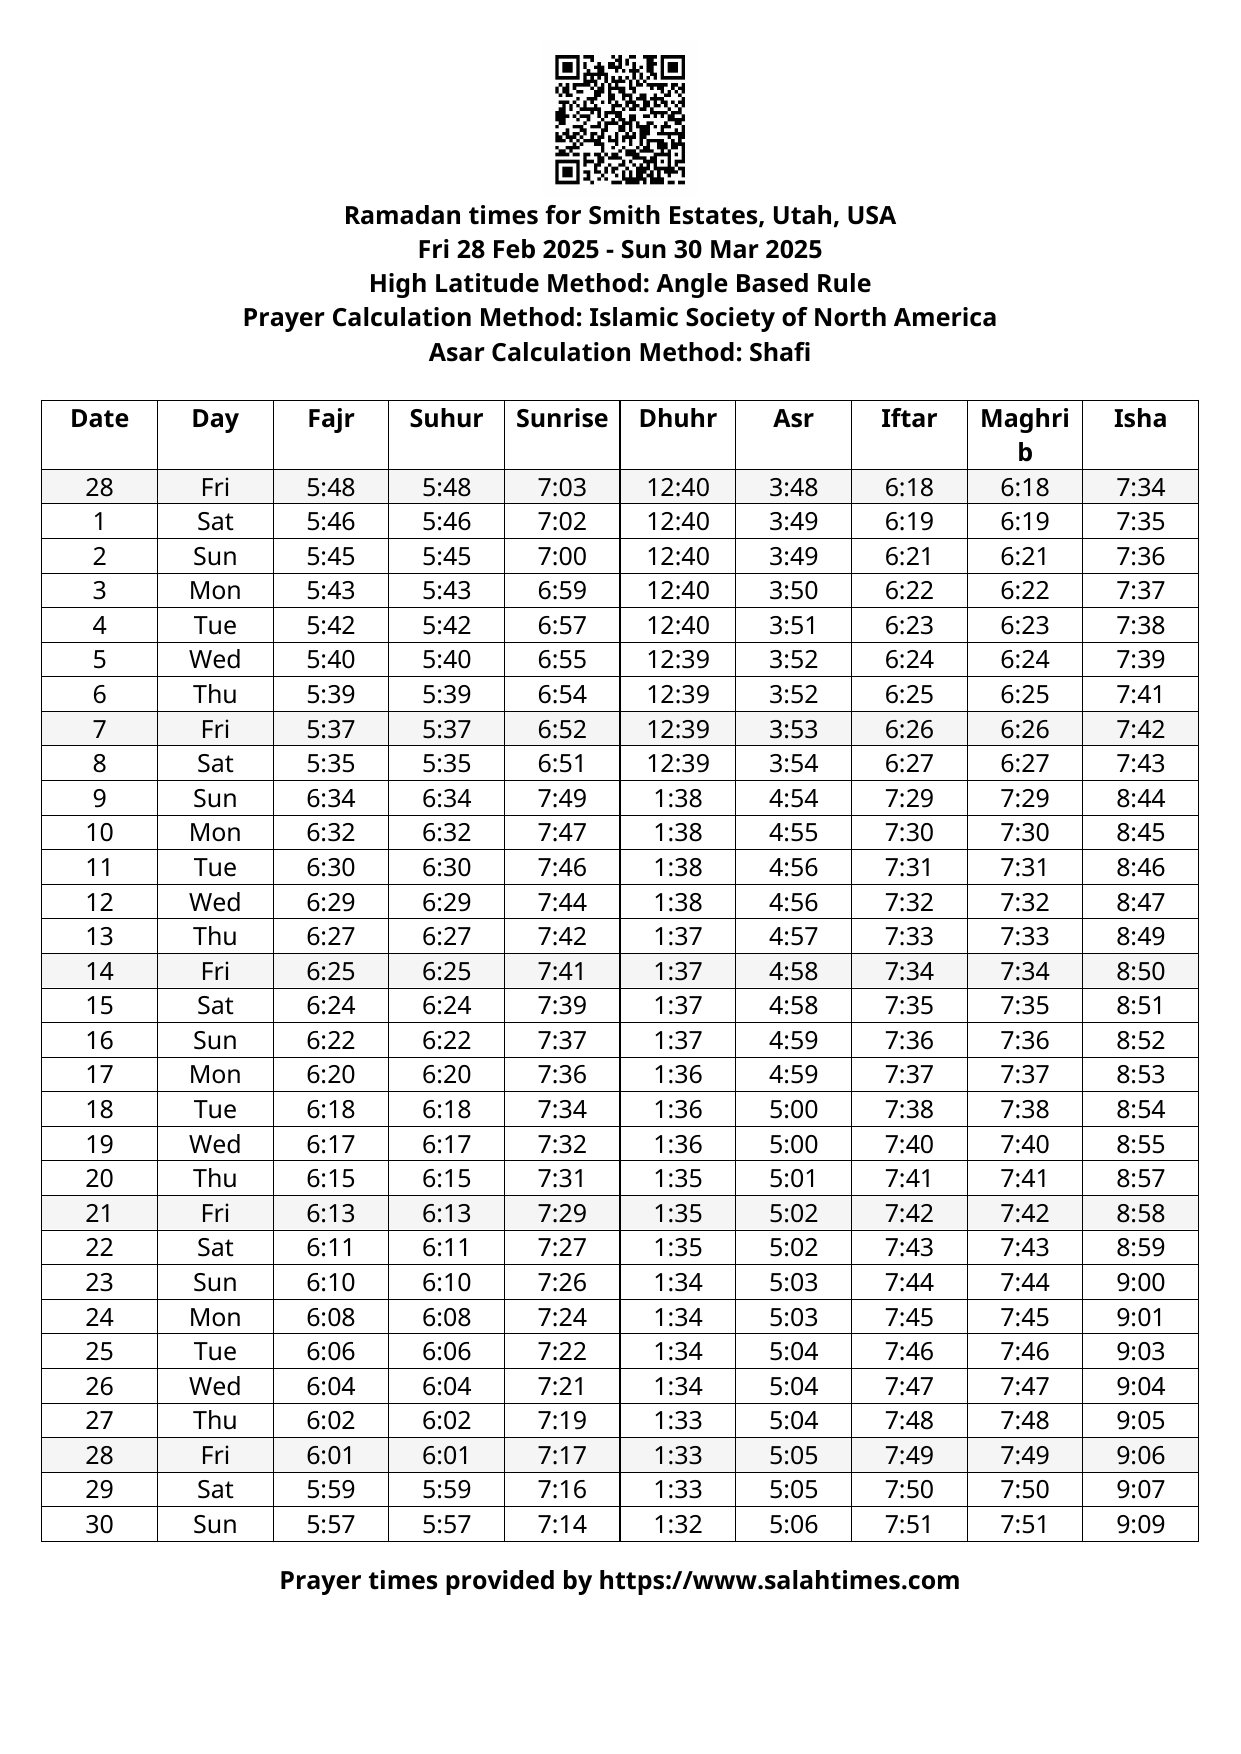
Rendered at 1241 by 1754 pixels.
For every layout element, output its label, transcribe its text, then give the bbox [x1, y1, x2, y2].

table_cell 6:20 [274, 1058, 388, 1091]
table_cell 7:37 [505, 1023, 619, 1057]
table_cell 7:24 [505, 1300, 619, 1333]
table_cell Tue [158, 1334, 273, 1368]
table_cell 7:31 [968, 850, 1082, 884]
table_cell 5:43 [274, 574, 388, 607]
table_cell 8:57 [1083, 1161, 1198, 1195]
table_cell 12 [42, 885, 157, 918]
table_cell 4:59 [736, 1058, 851, 1091]
table_cell Tue [158, 1092, 273, 1126]
table_cell 7:41 [505, 954, 619, 987]
table_cell 6:13 [274, 1196, 388, 1229]
table_cell 6:22 [852, 574, 967, 607]
table_cell 12:39 [621, 712, 735, 745]
table_cell 6:34 [389, 781, 504, 814]
table_cell Thu [158, 1161, 273, 1195]
table_cell 6:27 [389, 919, 504, 953]
table_cell 30 [42, 1507, 157, 1541]
table_cell 22 [42, 1231, 157, 1264]
table_cell 10 [42, 816, 157, 849]
table_cell 15 [42, 989, 157, 1022]
table_cell 7:45 [852, 1300, 967, 1333]
table_cell 24 [42, 1300, 157, 1333]
table_cell 7:34 [852, 954, 967, 987]
table_cell 7:26 [505, 1265, 619, 1299]
table_cell 4:55 [736, 816, 851, 849]
table_cell 7:32 [505, 1127, 619, 1160]
table_cell 7:47 [968, 1369, 1082, 1402]
table_cell 9:04 [1083, 1369, 1198, 1402]
table_cell Mon [158, 816, 273, 849]
table_cell 7:46 [505, 850, 619, 884]
table_cell 7:41 [852, 1161, 967, 1195]
table_cell 7:49 [852, 1438, 967, 1472]
table_cell 6:51 [505, 746, 619, 780]
table_cell 8:44 [1083, 781, 1198, 814]
table_cell 6:22 [389, 1023, 504, 1057]
table_header Date [42, 401, 157, 469]
table_cell 1:38 [621, 816, 735, 849]
table_cell 5:02 [736, 1231, 851, 1264]
table_cell 6:24 [852, 643, 967, 676]
table_header Isha [1083, 401, 1198, 469]
table_cell Fri [158, 1438, 273, 1472]
table_cell 4:57 [736, 919, 851, 953]
table_cell 7:35 [1083, 504, 1198, 538]
table_cell 3:49 [736, 539, 851, 572]
table_cell 6:04 [389, 1369, 504, 1402]
table_cell 1:34 [621, 1334, 735, 1368]
table_cell 3:50 [736, 574, 851, 607]
table_cell 5:04 [736, 1369, 851, 1402]
table_cell 8:46 [1083, 850, 1198, 884]
table_cell 7:47 [852, 1369, 967, 1402]
table_cell 7:35 [852, 989, 967, 1022]
table_cell 4:58 [736, 989, 851, 1022]
table_cell 23 [42, 1265, 157, 1299]
table_cell 7:22 [505, 1334, 619, 1368]
table_cell 7:38 [968, 1092, 1082, 1126]
table_cell 9 [42, 781, 157, 814]
table_cell 5:46 [274, 504, 388, 538]
table_cell Sat [158, 746, 273, 780]
table_cell 1:38 [621, 781, 735, 814]
table_header Day [158, 401, 273, 469]
table_cell 1:35 [621, 1161, 735, 1195]
table_cell 26 [42, 1369, 157, 1402]
table_cell 9:09 [1083, 1507, 1198, 1541]
table_cell 7:51 [968, 1507, 1082, 1541]
table_cell 9:01 [1083, 1300, 1198, 1333]
table_cell Sat [158, 1473, 273, 1506]
table_cell 5:45 [389, 539, 504, 572]
table_cell 1:37 [621, 989, 735, 1022]
table_cell 5:35 [389, 746, 504, 780]
table_cell Thu [158, 919, 273, 953]
table_cell 6:24 [274, 989, 388, 1022]
table_cell 7:46 [852, 1334, 967, 1368]
table_cell 9:06 [1083, 1438, 1198, 1472]
text Fri 28 Feb 2025 - Sun 30 Mar 2025 [42, 232, 1198, 266]
table_cell 6:18 [852, 470, 967, 503]
table_cell 6:34 [274, 781, 388, 814]
table_cell 7:37 [852, 1058, 967, 1091]
table_cell Thu [158, 1404, 273, 1437]
table_cell 3:48 [736, 470, 851, 503]
table_cell 12:40 [621, 504, 735, 538]
table_cell 1:34 [621, 1369, 735, 1402]
table_cell Mon [158, 574, 273, 607]
table_cell 3:52 [736, 643, 851, 676]
table_cell 7:17 [505, 1438, 619, 1472]
table_cell 5:03 [736, 1300, 851, 1333]
table_cell 7:44 [505, 885, 619, 918]
table_cell 6 [42, 677, 157, 711]
table_header Fajr [274, 401, 388, 469]
table_cell 6:11 [389, 1231, 504, 1264]
table_cell Wed [158, 1369, 273, 1402]
table_cell 7:31 [852, 850, 967, 884]
table_cell 29 [42, 1473, 157, 1506]
table_cell 6:30 [274, 850, 388, 884]
table_cell 7:32 [968, 885, 1082, 918]
table_cell 7:32 [852, 885, 967, 918]
table_cell 6:17 [389, 1127, 504, 1160]
table_cell 6:27 [968, 746, 1082, 780]
table_cell 5:00 [736, 1127, 851, 1160]
table_cell 5:59 [389, 1473, 504, 1506]
table_cell 4:54 [736, 781, 851, 814]
table_cell 6:26 [968, 712, 1082, 745]
table_cell 5:43 [389, 574, 504, 607]
table_cell 7:19 [505, 1404, 619, 1437]
table_cell 6:25 [852, 677, 967, 711]
table_cell 6:27 [274, 919, 388, 953]
table_cell 6:08 [389, 1300, 504, 1333]
table_cell 1:37 [621, 954, 735, 987]
table_cell Mon [158, 1058, 273, 1091]
table_header Asr [736, 401, 851, 469]
table_cell 7:38 [1083, 608, 1198, 642]
table_cell 7:43 [852, 1231, 967, 1264]
table_cell 5:45 [274, 539, 388, 572]
table_cell Sun [158, 1507, 273, 1541]
table_cell 6:08 [274, 1300, 388, 1333]
table_cell 7:21 [505, 1369, 619, 1402]
table_cell 5:57 [274, 1507, 388, 1541]
table_cell 7:30 [852, 816, 967, 849]
table_cell Fri [158, 470, 273, 503]
table_cell Sun [158, 539, 273, 572]
table_cell 16 [42, 1023, 157, 1057]
table_cell 1:36 [621, 1058, 735, 1091]
table_cell 6:19 [968, 504, 1082, 538]
table_cell Sun [158, 1265, 273, 1299]
table_cell 5:00 [736, 1092, 851, 1126]
table_cell 6:06 [274, 1334, 388, 1368]
table_cell 9:03 [1083, 1334, 1198, 1368]
text Prayer times provided by https://www.salahtimes.com [42, 1563, 1198, 1597]
table_cell 7:29 [852, 781, 967, 814]
table_cell Sat [158, 1231, 273, 1264]
table_cell 7:29 [968, 781, 1082, 814]
table_cell 6:55 [505, 643, 619, 676]
table_cell 8:54 [1083, 1092, 1198, 1126]
table_cell 7:37 [1083, 574, 1198, 607]
table_cell 6:54 [505, 677, 619, 711]
table_cell 17 [42, 1058, 157, 1091]
table_cell 12:39 [621, 746, 735, 780]
table_cell 8:58 [1083, 1196, 1198, 1229]
table_cell 7:44 [852, 1265, 967, 1299]
table_cell Sun [158, 1023, 273, 1057]
table_header Sunrise [505, 401, 619, 469]
table_cell Tue [158, 850, 273, 884]
table_cell 28 [42, 1438, 157, 1472]
table_cell 14 [42, 954, 157, 987]
table_cell 7:33 [968, 919, 1082, 953]
table_cell 7:38 [852, 1092, 967, 1126]
table_cell 12:40 [621, 608, 735, 642]
table_cell 5:57 [389, 1507, 504, 1541]
table_cell 6:25 [274, 954, 388, 987]
table_cell Fri [158, 954, 273, 987]
table_cell 1:38 [621, 885, 735, 918]
table_cell Fri [158, 1196, 273, 1229]
table_cell 6:22 [274, 1023, 388, 1057]
table_cell 5:35 [274, 746, 388, 780]
table_cell 7:51 [852, 1507, 967, 1541]
table_cell 6:18 [389, 1092, 504, 1126]
table_cell 5:03 [736, 1265, 851, 1299]
table_cell 1:36 [621, 1092, 735, 1126]
table_header Iftar [852, 401, 967, 469]
table_cell 6:29 [274, 885, 388, 918]
table_cell 6:25 [389, 954, 504, 987]
table_cell 8:55 [1083, 1127, 1198, 1160]
table_cell 8:47 [1083, 885, 1198, 918]
table_cell Sat [158, 989, 273, 1022]
table_cell 21 [42, 1196, 157, 1229]
table_cell 1:34 [621, 1265, 735, 1299]
table_cell 5:46 [389, 504, 504, 538]
table_cell 7:33 [852, 919, 967, 953]
table_cell 27 [42, 1404, 157, 1437]
table_cell 6:23 [852, 608, 967, 642]
table_cell Wed [158, 885, 273, 918]
table_cell 7:45 [968, 1300, 1082, 1333]
table_cell Tue [158, 608, 273, 642]
table_cell 5:05 [736, 1438, 851, 1472]
table_cell 6:29 [389, 885, 504, 918]
table_header Maghrib [968, 401, 1082, 469]
table_cell 1:38 [621, 850, 735, 884]
table_cell 3:49 [736, 504, 851, 538]
table_cell 5:37 [274, 712, 388, 745]
table_cell 8:45 [1083, 816, 1198, 849]
table_cell 5:02 [736, 1196, 851, 1229]
table_cell 7:36 [505, 1058, 619, 1091]
table_cell 6:32 [274, 816, 388, 849]
table_cell 6:15 [274, 1161, 388, 1195]
table_cell 28 [42, 470, 157, 503]
table_cell 7:46 [968, 1334, 1082, 1368]
table_cell 1:35 [621, 1196, 735, 1229]
table_cell 6:04 [274, 1369, 388, 1402]
table_cell 7:36 [1083, 539, 1198, 572]
table_cell 5:39 [274, 677, 388, 711]
table_cell 19 [42, 1127, 157, 1160]
table_cell 9:07 [1083, 1473, 1198, 1506]
table_cell 7:48 [852, 1404, 967, 1437]
table_cell 6:21 [968, 539, 1082, 572]
table_cell 8:53 [1083, 1058, 1198, 1091]
table_cell Wed [158, 643, 273, 676]
table_cell 6:52 [505, 712, 619, 745]
table_cell 7:30 [968, 816, 1082, 849]
table_cell 1:35 [621, 1231, 735, 1264]
table_cell 7:39 [1083, 643, 1198, 676]
table_cell 7:43 [968, 1231, 1082, 1264]
table_cell 1:34 [621, 1300, 735, 1333]
table_cell 5:06 [736, 1507, 851, 1541]
table_cell 7:34 [968, 954, 1082, 987]
table_cell 8 [42, 746, 157, 780]
table_cell 12:40 [621, 470, 735, 503]
table_cell 5:40 [389, 643, 504, 676]
table_cell 8:59 [1083, 1231, 1198, 1264]
table_cell 7:41 [1083, 677, 1198, 711]
table_cell 8:51 [1083, 989, 1198, 1022]
table_cell 7:39 [505, 989, 619, 1022]
table_cell 6:01 [389, 1438, 504, 1472]
table_cell 6:27 [852, 746, 967, 780]
table_cell Wed [158, 1127, 273, 1160]
table_cell 7:00 [505, 539, 619, 572]
table_cell 12:39 [621, 677, 735, 711]
table_header Dhuhr [621, 401, 735, 469]
table_cell 12:40 [621, 574, 735, 607]
table_cell 1:33 [621, 1404, 735, 1437]
table_cell 7:49 [968, 1438, 1082, 1472]
table_cell 2 [42, 539, 157, 572]
table_cell 13 [42, 919, 157, 953]
table_cell 5:01 [736, 1161, 851, 1195]
table_cell 25 [42, 1334, 157, 1368]
table_cell Sat [158, 504, 273, 538]
text Prayer Calculation Method: Islamic Society of North America [42, 300, 1198, 334]
table_cell Fri [158, 712, 273, 745]
table_cell 8:52 [1083, 1023, 1198, 1057]
table_cell 7:42 [968, 1196, 1082, 1229]
table_cell 18 [42, 1092, 157, 1126]
table_cell 8:50 [1083, 954, 1198, 987]
table_cell 1:33 [621, 1438, 735, 1472]
table_cell 5:04 [736, 1404, 851, 1437]
table_cell 5 [42, 643, 157, 676]
table_cell 5:04 [736, 1334, 851, 1368]
table_cell 5:59 [274, 1473, 388, 1506]
table_header Suhur [389, 401, 504, 469]
table_cell 4:56 [736, 885, 851, 918]
table_cell 6:06 [389, 1334, 504, 1368]
table_cell 1:36 [621, 1127, 735, 1160]
table_cell 6:02 [389, 1404, 504, 1437]
table_cell 5:39 [389, 677, 504, 711]
table_cell 7:49 [505, 781, 619, 814]
table_cell 7:31 [505, 1161, 619, 1195]
table_cell 7:36 [968, 1023, 1082, 1057]
table_cell 12:40 [621, 539, 735, 572]
table_cell 6:17 [274, 1127, 388, 1160]
table_cell 7:50 [852, 1473, 967, 1506]
table_cell 1:33 [621, 1473, 735, 1506]
table_cell 6:11 [274, 1231, 388, 1264]
table_cell Sun [158, 781, 273, 814]
table_cell 9:05 [1083, 1404, 1198, 1437]
table_cell 7:34 [1083, 470, 1198, 503]
table_cell 5:37 [389, 712, 504, 745]
table_cell 6:13 [389, 1196, 504, 1229]
table_cell 6:32 [389, 816, 504, 849]
table_cell 1:37 [621, 1023, 735, 1057]
table_cell 7:44 [968, 1265, 1082, 1299]
table_cell 3:52 [736, 677, 851, 711]
table_cell 7:42 [505, 919, 619, 953]
table_cell 6:10 [389, 1265, 504, 1299]
table_cell 7:42 [852, 1196, 967, 1229]
table_cell 3:53 [736, 712, 851, 745]
table_cell 7:43 [1083, 746, 1198, 780]
table_cell 7 [42, 712, 157, 745]
table_cell 5:48 [389, 470, 504, 503]
table_cell 5:40 [274, 643, 388, 676]
picture [542, 41, 699, 198]
table_cell 5:42 [389, 608, 504, 642]
table_cell 6:30 [389, 850, 504, 884]
table_cell 6:18 [968, 470, 1082, 503]
table_cell 5:42 [274, 608, 388, 642]
table_cell 6:10 [274, 1265, 388, 1299]
table_cell 6:02 [274, 1404, 388, 1437]
table_cell 11 [42, 850, 157, 884]
table_cell 6:18 [274, 1092, 388, 1126]
table_cell 7:35 [968, 989, 1082, 1022]
text Ramadan times for Smith Estates, Utah, USA [42, 198, 1198, 232]
table_cell 7:41 [968, 1161, 1082, 1195]
table_cell 6:19 [852, 504, 967, 538]
table_cell 7:40 [852, 1127, 967, 1160]
table_cell 6:15 [389, 1161, 504, 1195]
table_cell 7:50 [968, 1473, 1082, 1506]
text High Latitude Method: Angle Based Rule [42, 266, 1198, 300]
table_cell 6:26 [852, 712, 967, 745]
table_cell 7:48 [968, 1404, 1082, 1437]
table_cell 4 [42, 608, 157, 642]
table_cell 7:37 [968, 1058, 1082, 1091]
table_cell 5:05 [736, 1473, 851, 1506]
table_cell 4:58 [736, 954, 851, 987]
table_cell 7:02 [505, 504, 619, 538]
table_cell 1:32 [621, 1507, 735, 1541]
table_cell 6:57 [505, 608, 619, 642]
table_cell 7:42 [1083, 712, 1198, 745]
table_cell Mon [158, 1300, 273, 1333]
table_cell 7:29 [505, 1196, 619, 1229]
text Asar Calculation Method: Shafi [42, 334, 1198, 368]
table_cell 1:37 [621, 919, 735, 953]
table_cell 4:56 [736, 850, 851, 884]
table_cell 3:51 [736, 608, 851, 642]
table_cell 20 [42, 1161, 157, 1195]
table_cell 7:27 [505, 1231, 619, 1264]
table_cell 6:21 [852, 539, 967, 572]
table_cell 6:24 [389, 989, 504, 1022]
table_cell 12:39 [621, 643, 735, 676]
table_cell 9:00 [1083, 1265, 1198, 1299]
table_cell 6:24 [968, 643, 1082, 676]
table_cell 4:59 [736, 1023, 851, 1057]
table_cell 1 [42, 504, 157, 538]
table_cell 3:54 [736, 746, 851, 780]
table_cell 3 [42, 574, 157, 607]
table_cell 6:22 [968, 574, 1082, 607]
table_cell 6:20 [389, 1058, 504, 1091]
table_cell 7:47 [505, 816, 619, 849]
table_cell 6:01 [274, 1438, 388, 1472]
table_cell 6:59 [505, 574, 619, 607]
table_cell 6:25 [968, 677, 1082, 711]
table_cell Thu [158, 677, 273, 711]
table_cell 7:03 [505, 470, 619, 503]
table_cell 7:36 [852, 1023, 967, 1057]
table_cell 7:40 [968, 1127, 1082, 1160]
table_cell 6:23 [968, 608, 1082, 642]
table_cell 7:14 [505, 1507, 619, 1541]
table_cell 5:48 [274, 470, 388, 503]
table_cell 7:34 [505, 1092, 619, 1126]
table_cell 8:49 [1083, 919, 1198, 953]
table_cell 7:16 [505, 1473, 619, 1506]
